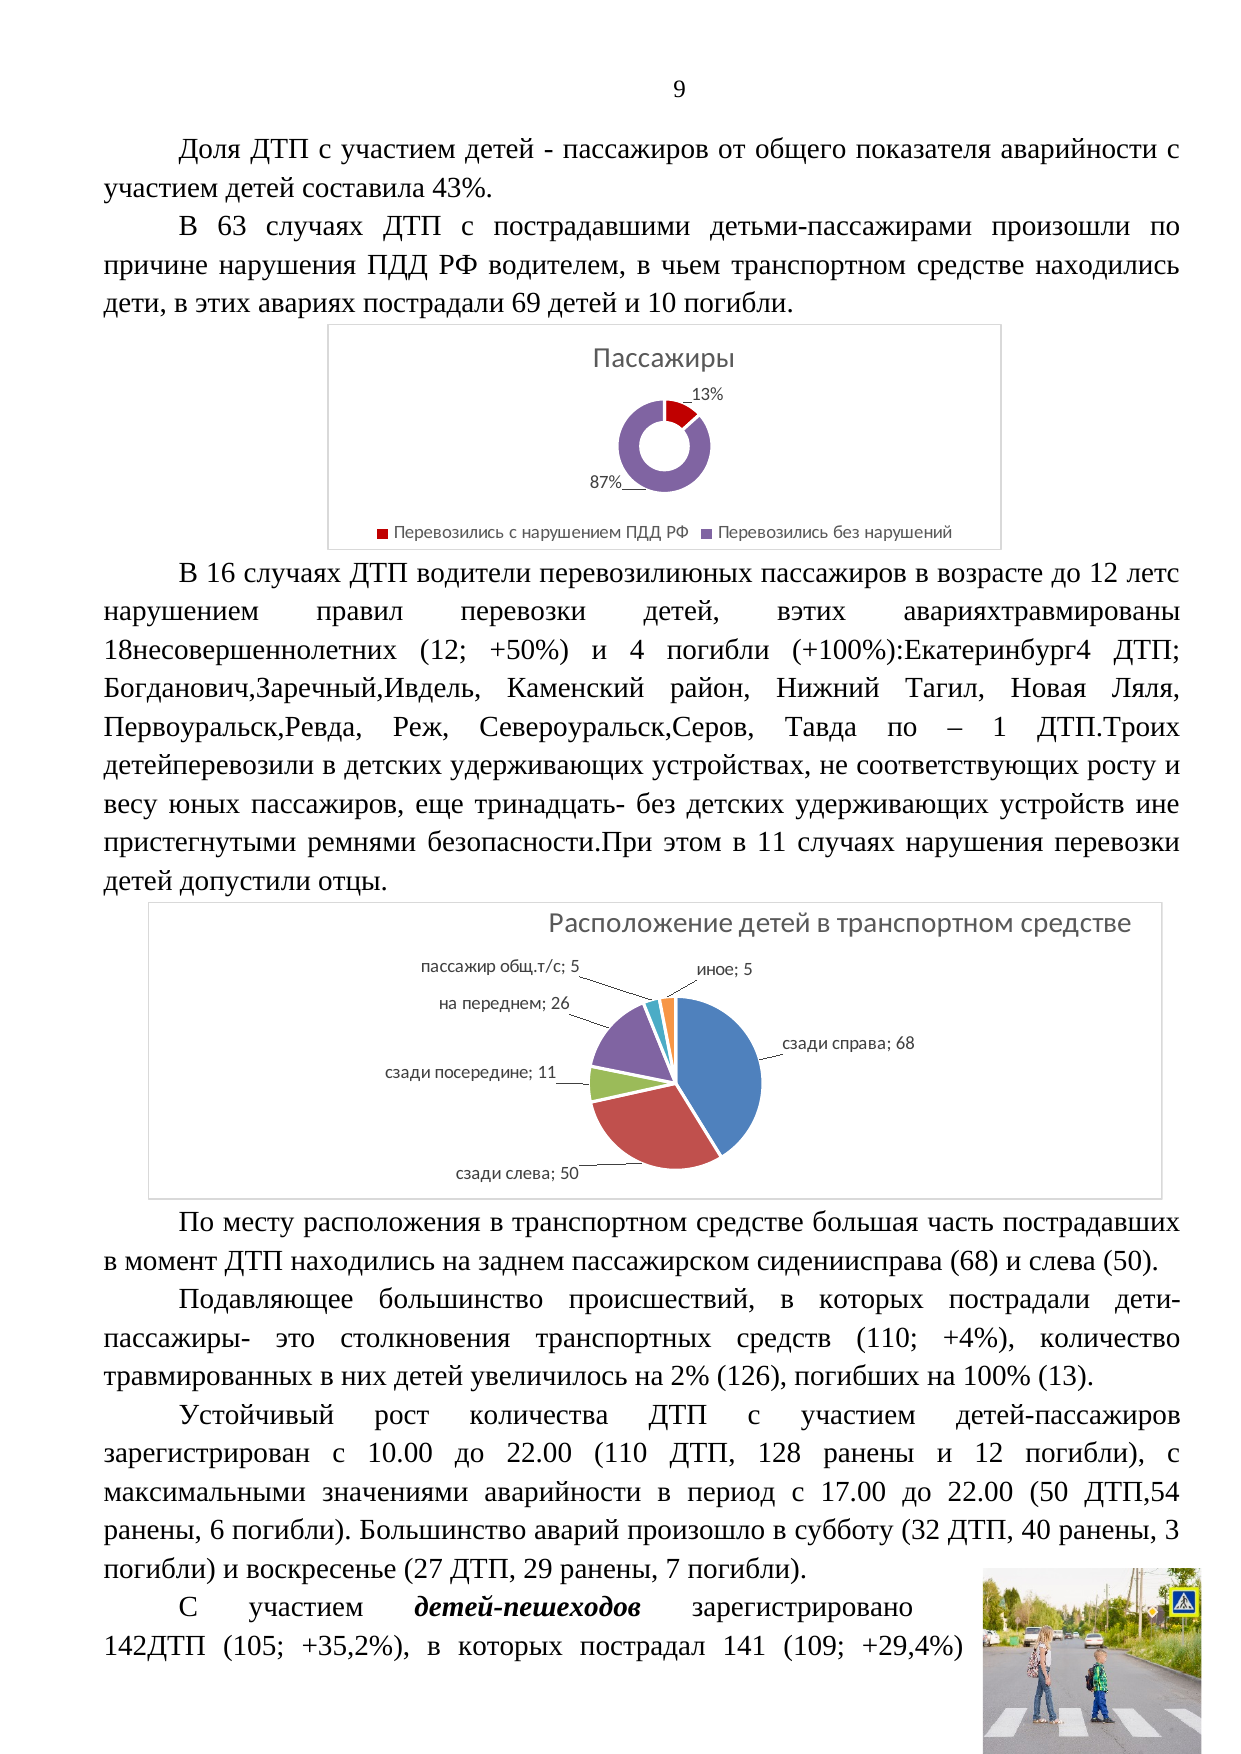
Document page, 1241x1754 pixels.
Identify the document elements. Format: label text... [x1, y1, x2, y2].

text По месту расположения в транспортном средстве большая часть пострадавших в момент ДТП находились на заднем пассажирском сидениисправа (68) и слева (50). [103, 1204, 1181, 1276]
picture [982, 1568, 1202, 1754]
text Доля ДТП с участием детей - пассажиров от общего показателя аварийности с участием детей составила 43%. [103, 131, 1181, 203]
text В 63 случаях ДТП с пострадавшими детьми-пассажирами произошли по причине нарушения ПДД РФ водителем, в чьем транспортном средстве находились дети, в этих авариях пострадали 69 детей и 10 погибли. [103, 208, 1181, 319]
text Подавляющее большинство происшествий, в которых пострадали дети-пассажиры- это столкновения транспортных средств (110; +4%), количество травмированных в них детей увеличилось на 2% (126), погибших на 100% (13). [103, 1281, 1181, 1392]
text В 16 случаях ДТП водители перевозилиюных пассажиров в возрасте до 12 летс нарушением правил перевозки детей, вэтих аварияхтравмированы 18несовершеннолетних (12; +50%) и 4 погибли (+100%):Екатеринбург4 ДТП; Богданович,Заречный,Ивдель, Каменский район, Нижний Тагил, Новая Ляля, Первоуральск,Ревда, Реж, Североуральск,Серов, Тавда по – 1 ДТП.Троих детейперевозили в детских удерживающих устройствах, не соответствующих росту и весу юных пассажиров, еще тринадцать- без детских удерживающих устройств ине пристегнутыми ремнями безопасности.При этом в 11 случаях нарушения перевозки детей допустили отцы. [103, 555, 1181, 897]
text Устойчивый рост количества ДТП с участием детей-пассажиров зарегистрирован с 10.00 до 22.00 (110 ДТП, 128 ранены и 12 погибли), с максимальными значениями аварийности в период с 17.00 до 22.00 (50 ДТП,54 ранены, 6 погибли). Большинство аварий произошло в субботу (32 ДТП, 40 ранены, 3 погибли) и воскресенье (27 ДТП, 29 ранены, 7 погибли). [103, 1397, 1181, 1584]
